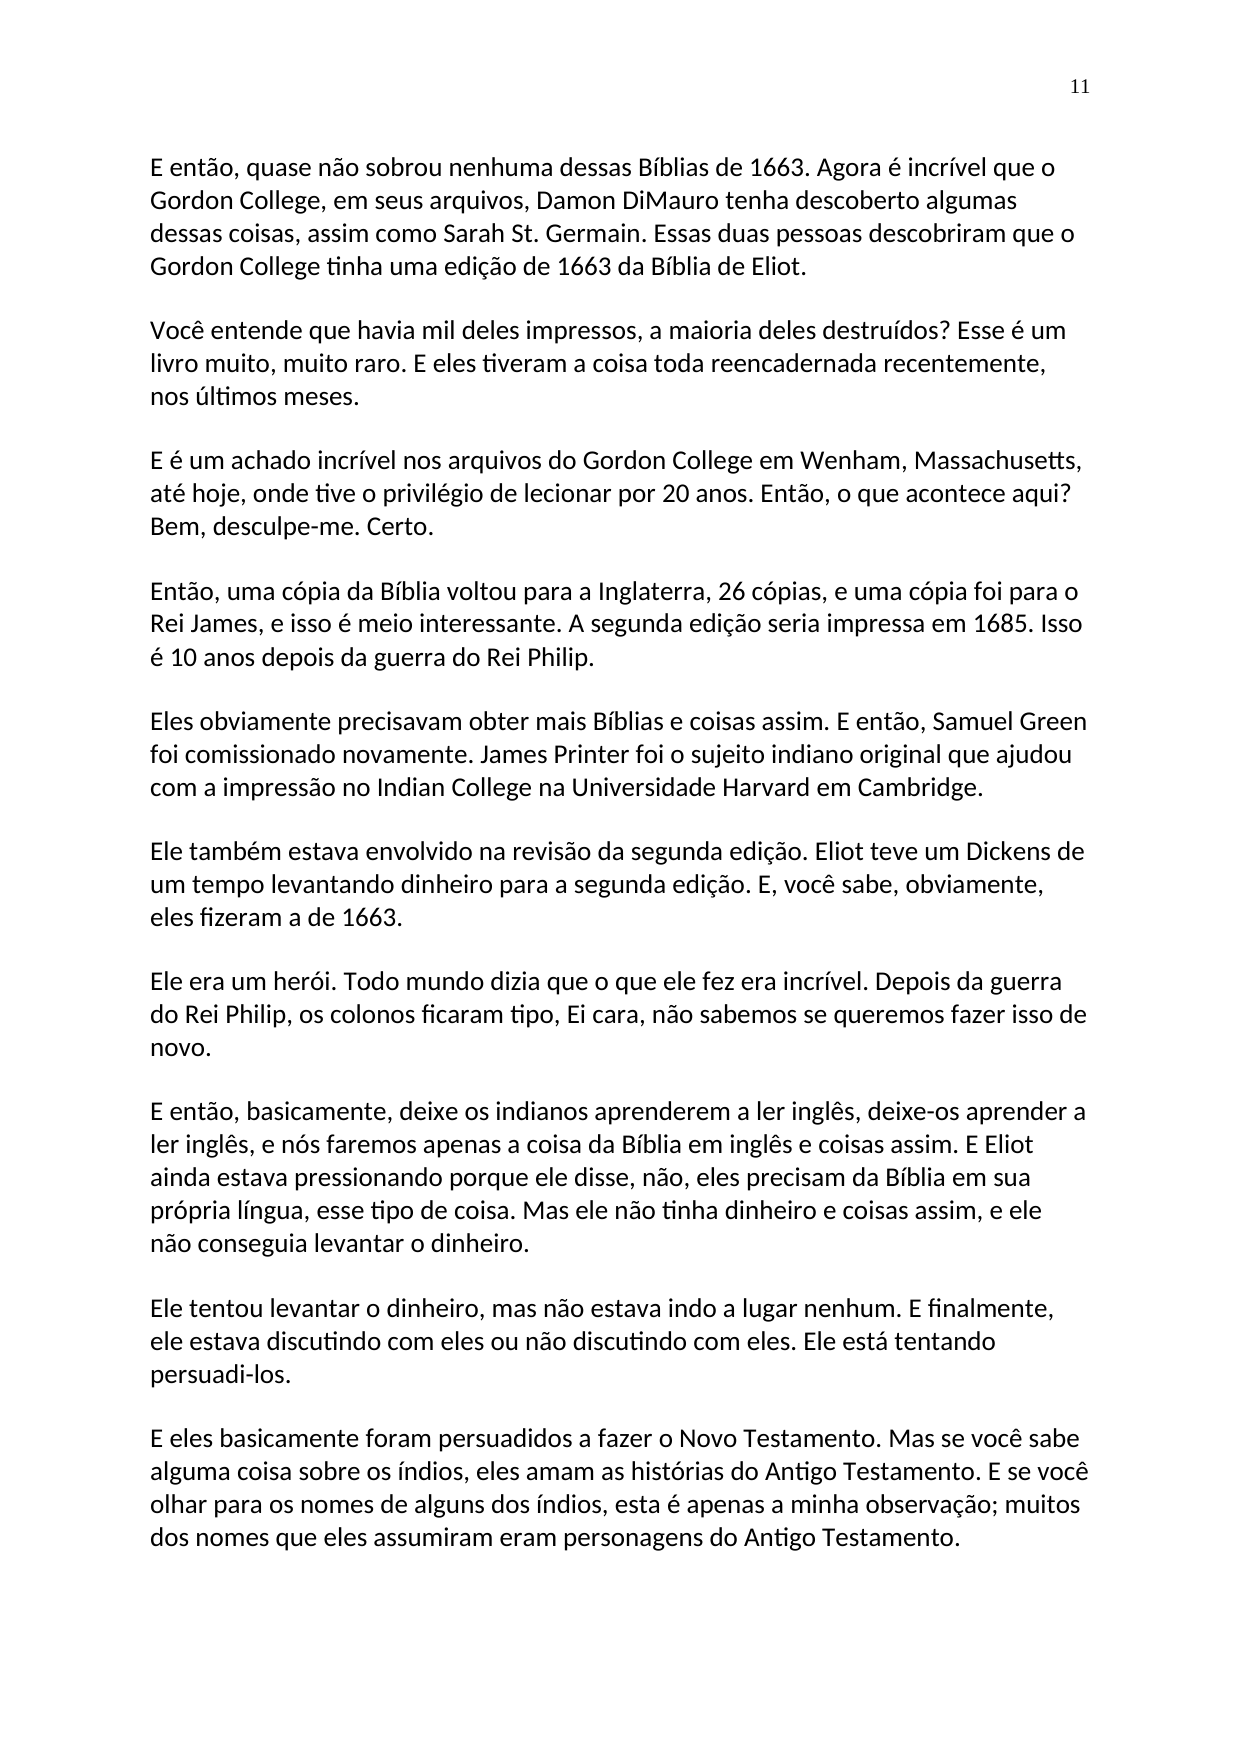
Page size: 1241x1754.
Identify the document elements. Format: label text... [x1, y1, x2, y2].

text Ele tentou levantar o dinheiro, mas não estava indo a lugar nenhum. E finalmente, ele estava discutindo com eles ou não discutindo com eles. Ele está tentando persuadi-los. [150, 1291, 1090, 1390]
text E então, basicamente, deixe os indianos aprenderem a ler inglês, deixe-os aprender a ler inglês, e nós faremos apenas a coisa da Bíblia em inglês e coisas assim. E Eliot ainda estava pressionando porque ele disse, não, eles precisam da Bíblia em sua própria língua, esse tipo de coisa. Mas ele não tinha dinheiro e coisas assim, e ele não conseguia levantar o dinheiro. [150, 1094, 1090, 1259]
text Ele era um herói. Todo mundo dizia que o que ele fez era incrível. Depois da guerra do Rei Philip, os colonos ficaram tipo, Ei cara, não sabemos se queremos fazer isso de novo. [150, 964, 1090, 1063]
text E é um achado incrível nos arquivos do Gordon College em Wenham, Massachusetts, até hoje, onde tive o privilégio de lecionar por 20 anos. Então, o que acontece aqui? Bem, desculpe-me. Certo. [150, 443, 1090, 542]
text Então, uma cópia da Bíblia voltou para a Inglaterra, 26 cópias, e uma cópia foi para o Rei James, e isso é meio interessante. A segunda edição seria impressa em 1685. Isso é 10 anos depois da guerra do Rei Philip. [150, 574, 1090, 673]
text Você entende que havia mil deles impressos, a maioria deles destruídos? Esse é um livro muito, muito raro. E eles tiveram a coisa toda reencadernada recentemente, nos últimos meses. [150, 313, 1090, 412]
text Ele também estava envolvido na revisão da segunda edição. Eliot teve um Dickens de um tempo levantando dinheiro para a segunda edição. E, você sabe, obviamente, eles fizeram a de 1663. [150, 834, 1090, 933]
text E então, quase não sobrou nenhuma dessas Bíblias de 1663. Agora é incrível que o Gordon College, em seus arquivos, Damon DiMauro tenha descoberto algumas dessas coisas, assim como Sarah St. Germain. Essas duas pessoas descobriram que o Gordon College tinha uma edição de 1663 da Bíblia de Eliot. [150, 150, 1090, 282]
text Eles obviamente precisavam obter mais Bíblias e coisas assim. E então, Samuel Green foi comissionado novamente. James Printer foi o sujeito indiano original que ajudou com a impressão no Indian College na Universidade Harvard em Cambridge. [150, 704, 1090, 803]
text E eles basicamente foram persuadidos a fazer o Novo Testamento. Mas se você sabe alguma coisa sobre os índios, eles amam as histórias do Antigo Testamento. E se você olhar para os nomes de alguns dos índios, esta é apenas a minha observação; muitos dos nomes que eles assumiram eram personagens do Antigo Testamento. [150, 1421, 1090, 1553]
